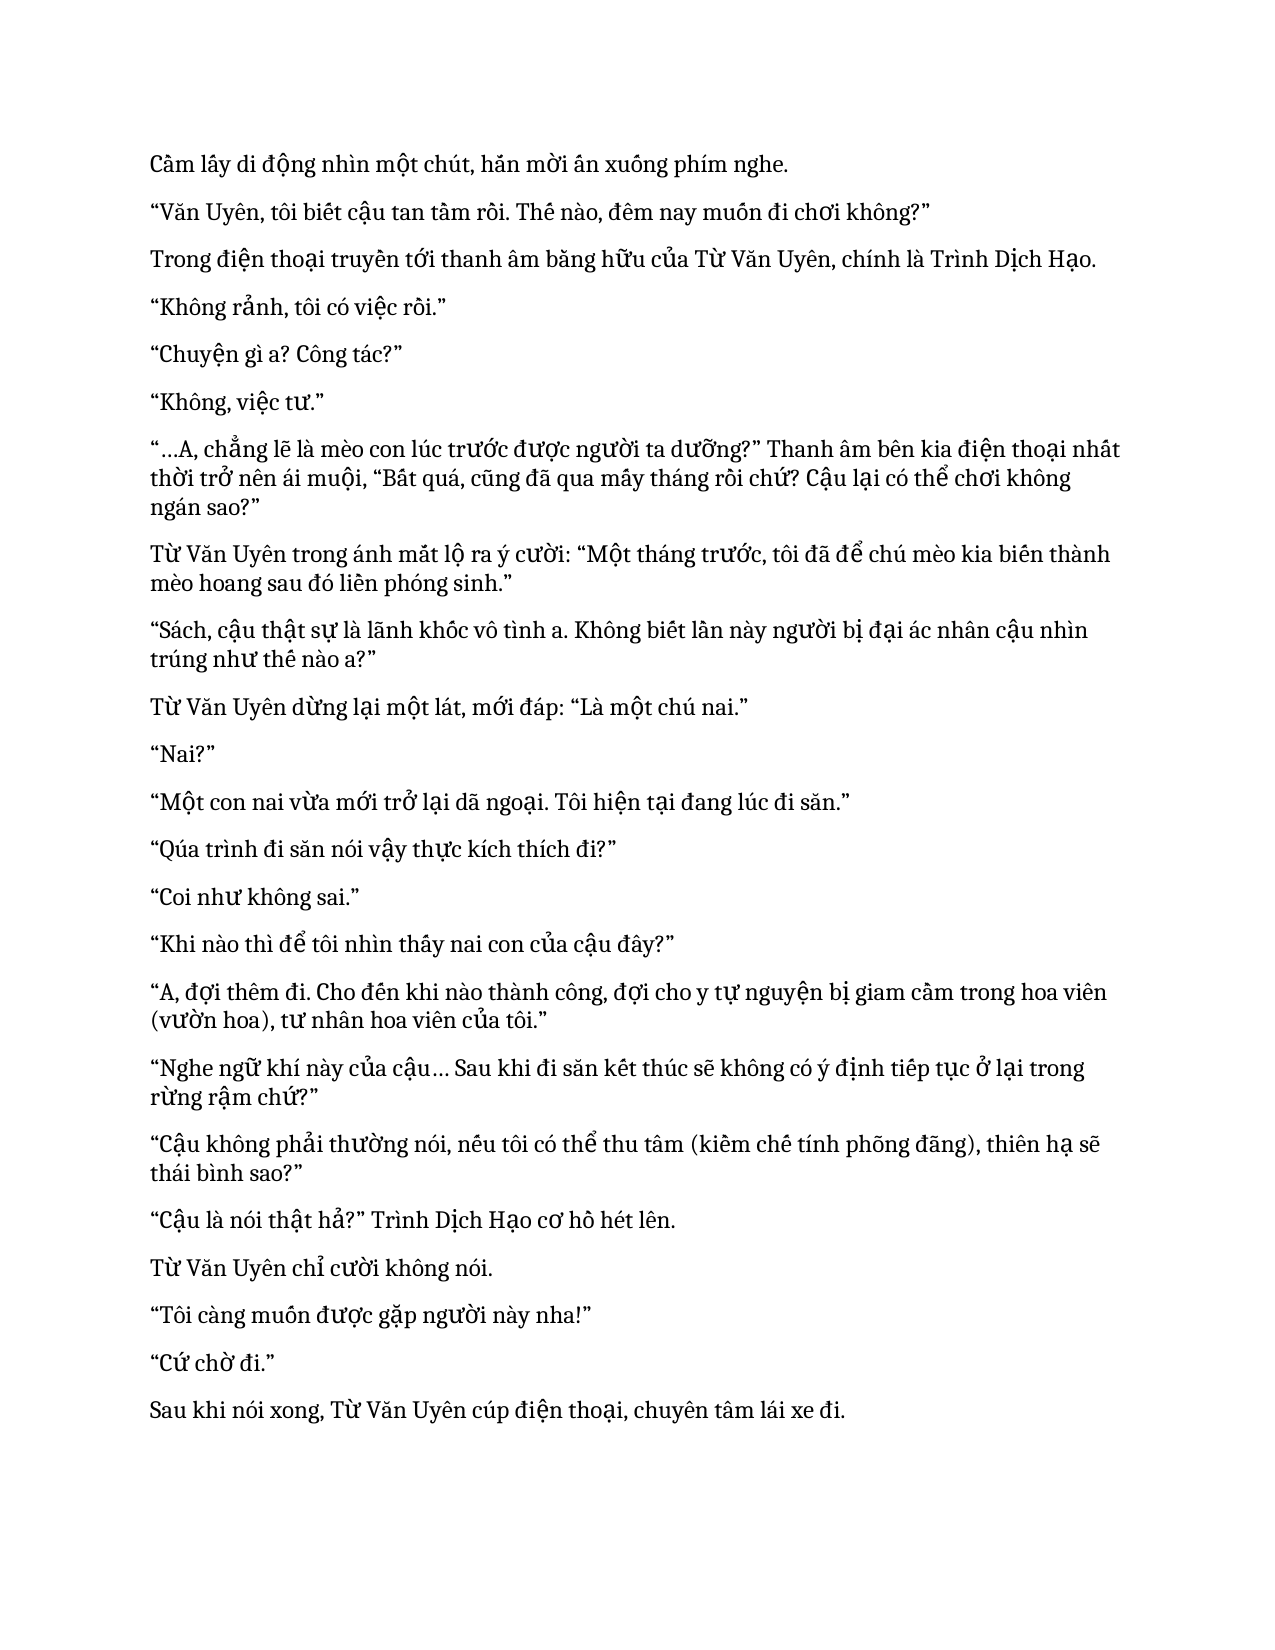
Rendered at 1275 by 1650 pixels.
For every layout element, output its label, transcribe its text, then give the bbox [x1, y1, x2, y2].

text “A, đợi thêm đi. Cho đến khi nào thành công, đợi cho y tự nguyện bị giam cầm trong hoa viên (vườn hoa), tư nhân hoa viên của tôi.” [150, 977, 1125, 1035]
text Từ Văn Uyên trong ánh mắt lộ ra ý cười: “Một tháng trước, tôi đã để chú mèo kia biến thành mèo hoang sau đó liền phóng sinh.” [150, 540, 1125, 597]
text “Một con nai vừa mới trở lại dã ngoại. Tôi hiện tại đang lúc đi săn.” [150, 787, 1125, 816]
text “Sách, cậu thật sự là lãnh khốc vô tình a. Không biết lần này người bị đại ác nhân cậu nhìn trúng như thế nào a?” [150, 616, 1125, 674]
text Trong điện thoại truyền tới thanh âm bằng hữu của Từ Văn Uyên, chính là Trình Dịch Hạo. [150, 245, 1125, 274]
text “Nai?” [150, 740, 1125, 769]
text Từ Văn Uyên chỉ cười không nói. [150, 1254, 1125, 1282]
text “Không, việc tư.” [150, 387, 1125, 416]
text Sau khi nói xong, Từ Văn Uyên cúp điện thoại, chuyên tâm lái xe đi. [150, 1396, 1125, 1425]
text “Qúa trình đi săn nói vậy thực kích thích đi?” [150, 835, 1125, 864]
text “Cậu không phải thường nói, nếu tôi có thể thu tâm (kiềm chế tính phõng đãng), thiên hạ sẽ thái bình sao?” [150, 1130, 1125, 1187]
text Cầm lấy di động nhìn một chút, hắn mời ấn xuống phím nghe. [150, 150, 1125, 179]
text “Không rảnh, tôi có việc rồi.” [150, 292, 1125, 321]
text “Coi như không sai.” [150, 882, 1125, 911]
text “Cứ chờ đi.” [150, 1349, 1125, 1377]
text “Cậu là nói thật hả?” Trình Dịch Hạo cơ hồ hét lên. [150, 1206, 1125, 1235]
text “Tôi càng muốn được gặp người này nha!” [150, 1301, 1125, 1330]
text “…A, chẳng lẽ là mèo con lúc trước được người ta dưỡng?” Thanh âm bên kia điện thoại nhất thời trở nên ái muội, “Bất quá, cũng đã qua mấy tháng rồi chứ? Cậu lại có thể chơi không ngán sao?” [150, 435, 1125, 521]
text “Văn Uyên, tôi biết cậu tan tầm rồi. Thế nào, đêm nay muốn đi chơi không?” [150, 197, 1125, 226]
text “Nghe ngữ khí này của cậu… Sau khi đi săn kết thúc sẽ không có ý định tiếp tục ở lại trong rừng rậm chứ?” [150, 1054, 1125, 1111]
text “Khi nào thì để tôi nhìn thấy nai con của cậu đây?” [150, 930, 1125, 959]
text “Chuyện gì a? Công tác?” [150, 340, 1125, 369]
text Từ Văn Uyên dừng lại một lát, mới đáp: “Là một chú nai.” [150, 692, 1125, 721]
